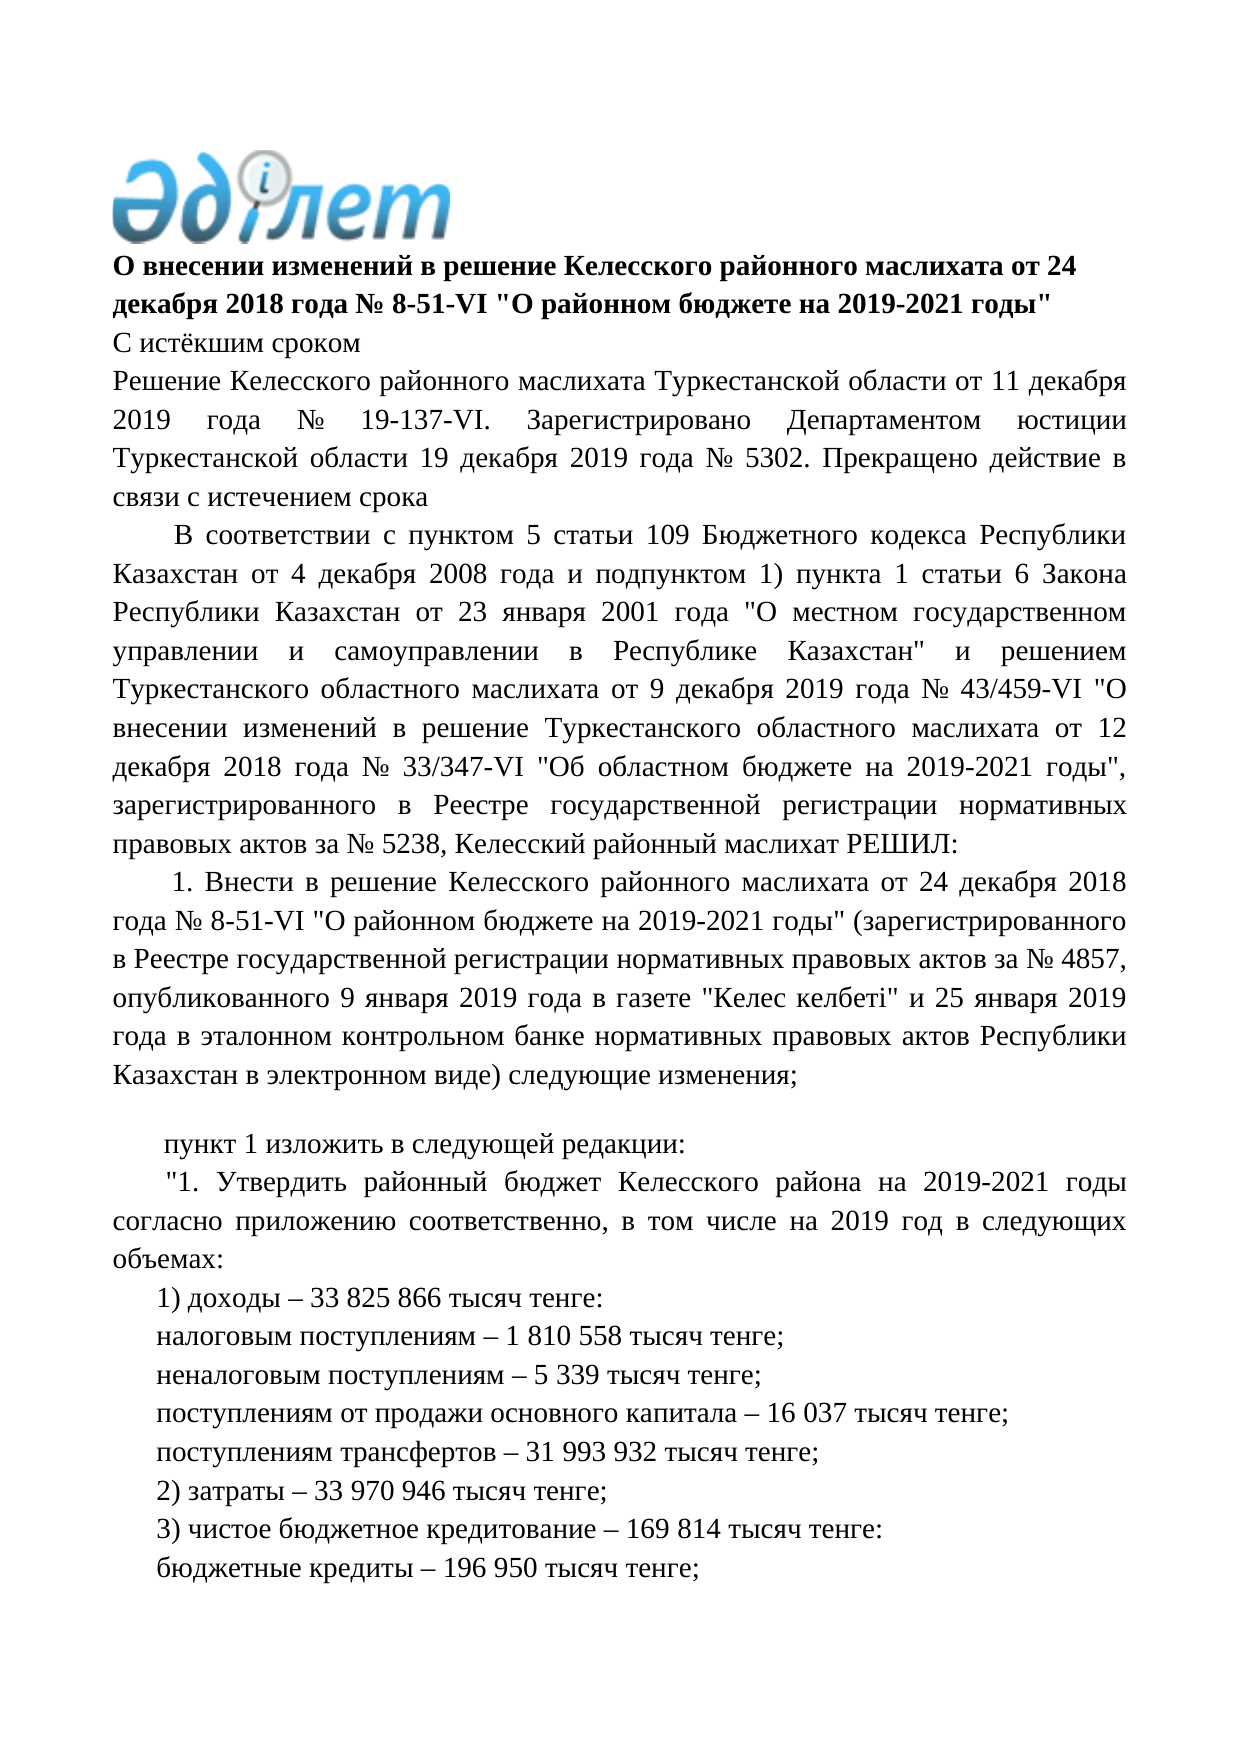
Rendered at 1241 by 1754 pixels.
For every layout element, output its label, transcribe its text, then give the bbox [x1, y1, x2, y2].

text О внесении изменений в решение Келесского районного маслихата от 24 декабря 2018 года № 8-51-VI "О районном бюджете на 2019-2021 годы" [112, 248, 1128, 320]
text 2) затраты – 33 970 946 тысяч тенге; [112, 1473, 1128, 1506]
text бюджетные кредиты – 196 950 тысяч тенге; [112, 1550, 1128, 1583]
text поступлениям трансфертов – 31 993 932 тысяч тенге; [112, 1434, 1128, 1468]
text В соответствии с пунктом 5 статьи 109 Бюджетного кодекса Республики Казахстан от 4 декабря 2008 года и подпунктом 1) пункта 1 статьи 6 Закона Республики Казахстан от 23 января 2001 года "О местном государственном управлении и самоуправлении в Республике Казахстан" и решением Туркестанского областного маслихата от 9 декабря 2019 года № 43/459-VI "О внесении изменений в решение Туркестанского областного маслихата от 12 декабря 2018 года № 33/347-VI "Об областном бюджете на 2019-2021 годы", зарегистрированного в Реестре государственной регистрации нормативных правовых актов за № 5238, Келесский районный маслихат РЕШИЛ: [112, 517, 1128, 859]
text 1) доходы – 33 825 866 тысяч тенге: [112, 1280, 1128, 1313]
text С истёкшим сроком [112, 325, 1128, 358]
text пункт 1 изложить в следующей редакции: [112, 1126, 1128, 1159]
text поступлениям от продажи основного капитала – 16 037 тысяч тенге; [112, 1396, 1128, 1429]
picture [112, 150, 451, 244]
text 1. Внести в решение Келесского районного маслихата от 24 декабря 2018 года № 8-51-VI "О районном бюджете на 2019-2021 годы" (зарегистрированного в Реестре государственной регистрации нормативных правовых актов за № 4857, опубликованного 9 января 2019 года в газете "Келес келбеті" и 25 января 2019 года в эталонном контрольном банке нормативных правовых актов Республики Казахстан в электронном виде) следующие изменения; [112, 864, 1128, 1091]
text "1. Утвердить районный бюджет Келесского района на 2019-2021 годы согласно приложению соответственно, в том числе на 2019 год в следующих объемах: [112, 1164, 1128, 1275]
text налоговым поступлениям – 1 810 558 тысяч тенге; [112, 1318, 1128, 1352]
text 3) чистое бюджетное кредитование – 169 814 тысяч тенге: [112, 1511, 1128, 1545]
text неналоговым поступлениям – 5 339 тысяч тенге; [112, 1357, 1128, 1391]
text Решение Келесского районного маслихата Туркестанской области от 11 декабря 2019 года № 19-137-VI. Зарегистрировано Департаментом юстиции Туркестанской области 19 декабря 2019 года № 5302. Прекращено действие в связи с истечением срока [112, 363, 1128, 512]
